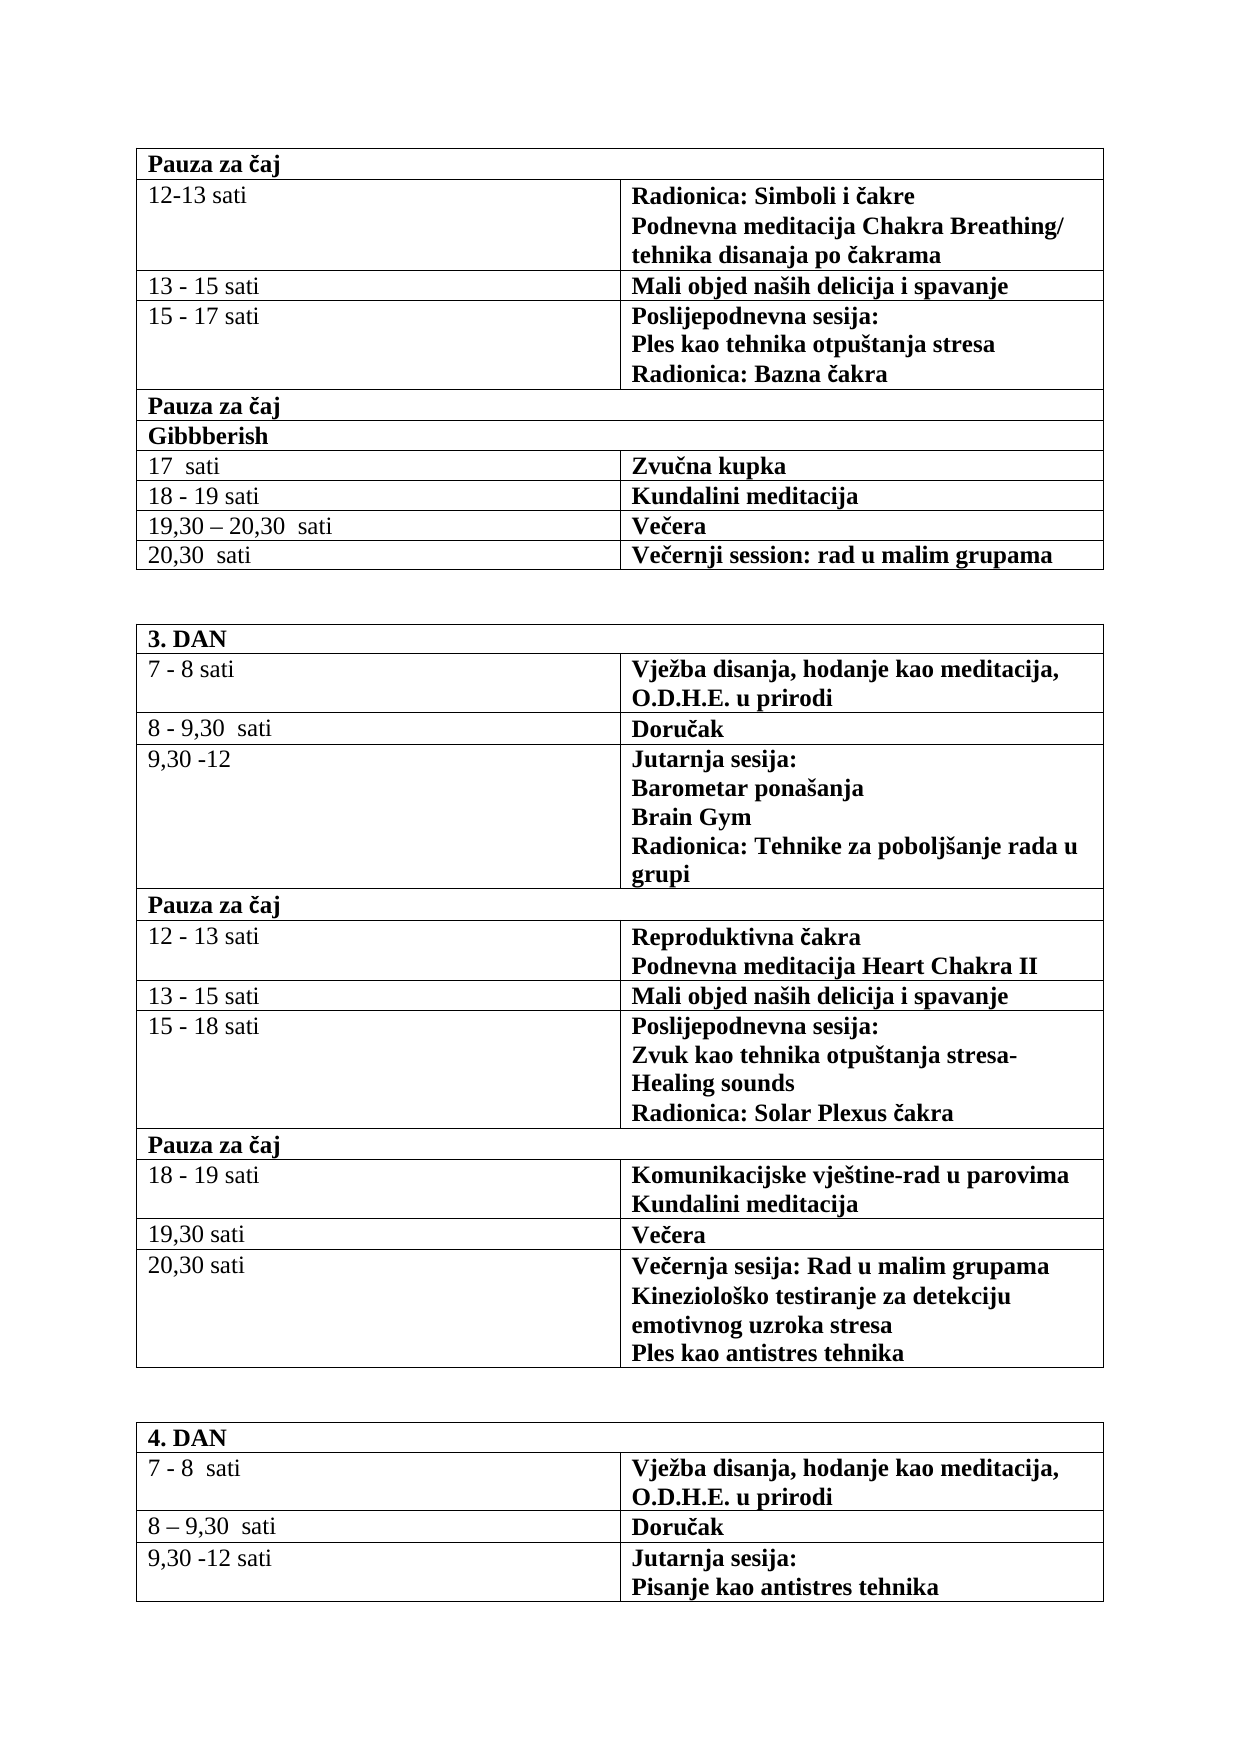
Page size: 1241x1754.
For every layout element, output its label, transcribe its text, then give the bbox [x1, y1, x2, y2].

table_cell 9,30 -12 sati [137, 1543, 620, 1601]
table_cell Kundalini meditacija [621, 481, 1103, 510]
table_cell Reproduktivna čakra Podnevna meditacija Heart Chakra II [621, 921, 1103, 980]
table_cell 15 - 17 sati [137, 301, 620, 389]
table_cell Vježba disanja, hodanje kao meditacija, O.D.H.E. u prirodi [621, 1453, 1103, 1510]
table_cell 18 - 19 sati [137, 481, 620, 510]
table_cell Gibbberish [137, 421, 1103, 450]
table_cell 9,30 -12 [137, 745, 620, 888]
table_cell 12-13 sati [137, 180, 620, 270]
table_cell Mali objed naših delicija i spavanje [621, 981, 1103, 1010]
table_cell 15 - 18 sati [137, 1011, 620, 1128]
table_cell Zvučna kupka [621, 451, 1103, 480]
table_cell Pauza za čaj [137, 1129, 1103, 1159]
table_cell Poslijepodnevna sesija: Zvuk kao tehnika otpuštanja stresa-Healing sounds Radionica: Solar Plexus čakra [621, 1011, 1103, 1128]
table_header 3. DAN [137, 625, 1103, 653]
table_cell 12 - 13 sati [137, 921, 620, 980]
table_cell Večernji session: rad u malim grupama [621, 541, 1103, 569]
table_cell 7 - 8 sati [137, 1453, 620, 1510]
table_cell Pauza za čaj [137, 889, 1103, 920]
table_cell 19,30 sati [137, 1219, 620, 1249]
table_cell Vježba disanja, hodanje kao meditacija, O.D.H.E. u prirodi [621, 654, 1103, 712]
table_cell Mali objed naših delicija i spavanje [621, 271, 1103, 300]
table_cell Večera [621, 1219, 1103, 1249]
table_cell Večernja sesija: Rad u malim grupama Kineziološko testiranje za detekciju emotivnog uzroka stresa Ples kao antistres tehnika [621, 1250, 1103, 1367]
table_cell 8 - 9,30 sati [137, 713, 620, 743]
table_cell Večera [621, 511, 1103, 539]
table_cell 13 - 15 sati [137, 271, 620, 300]
table_cell 17 sati [137, 451, 620, 480]
table_cell Poslijepodnevna sesija: Ples kao tehnika otpuštanja stresa Radionica: Bazna čakra [621, 301, 1103, 389]
table_cell Komunikacijske vještine-rad u parovima Kundalini meditacija [621, 1160, 1103, 1218]
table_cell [621, 1543, 1103, 1601]
table_cell 13 - 15 sati [137, 981, 620, 1010]
table_cell 18 - 19 sati [137, 1160, 620, 1218]
table_cell 20,30 sati [137, 541, 620, 569]
table_cell 20,30 sati [137, 1250, 620, 1367]
table_cell Pauza za čaj [137, 390, 1103, 420]
table_cell Radionica: Simboli i čakre Podnevna meditacija Chakra Breathing/ tehnika disanaja po čakrama [621, 180, 1103, 270]
table_cell 7 - 8 sati [137, 654, 620, 712]
table_cell Doručak [621, 1511, 1103, 1542]
table_header 4. DAN [137, 1423, 1103, 1452]
table_cell 19,30 – 20,30 sati [137, 511, 620, 539]
table_cell Pauza za čaj [137, 149, 1103, 179]
table_cell 8 – 9,30 sati [137, 1511, 620, 1542]
table_cell Doručak [621, 713, 1103, 743]
table_cell Jutarnja sesija: Barometar ponašanja Brain Gym Radionica: Tehnike za poboljšanje rada u grupi [621, 745, 1103, 888]
